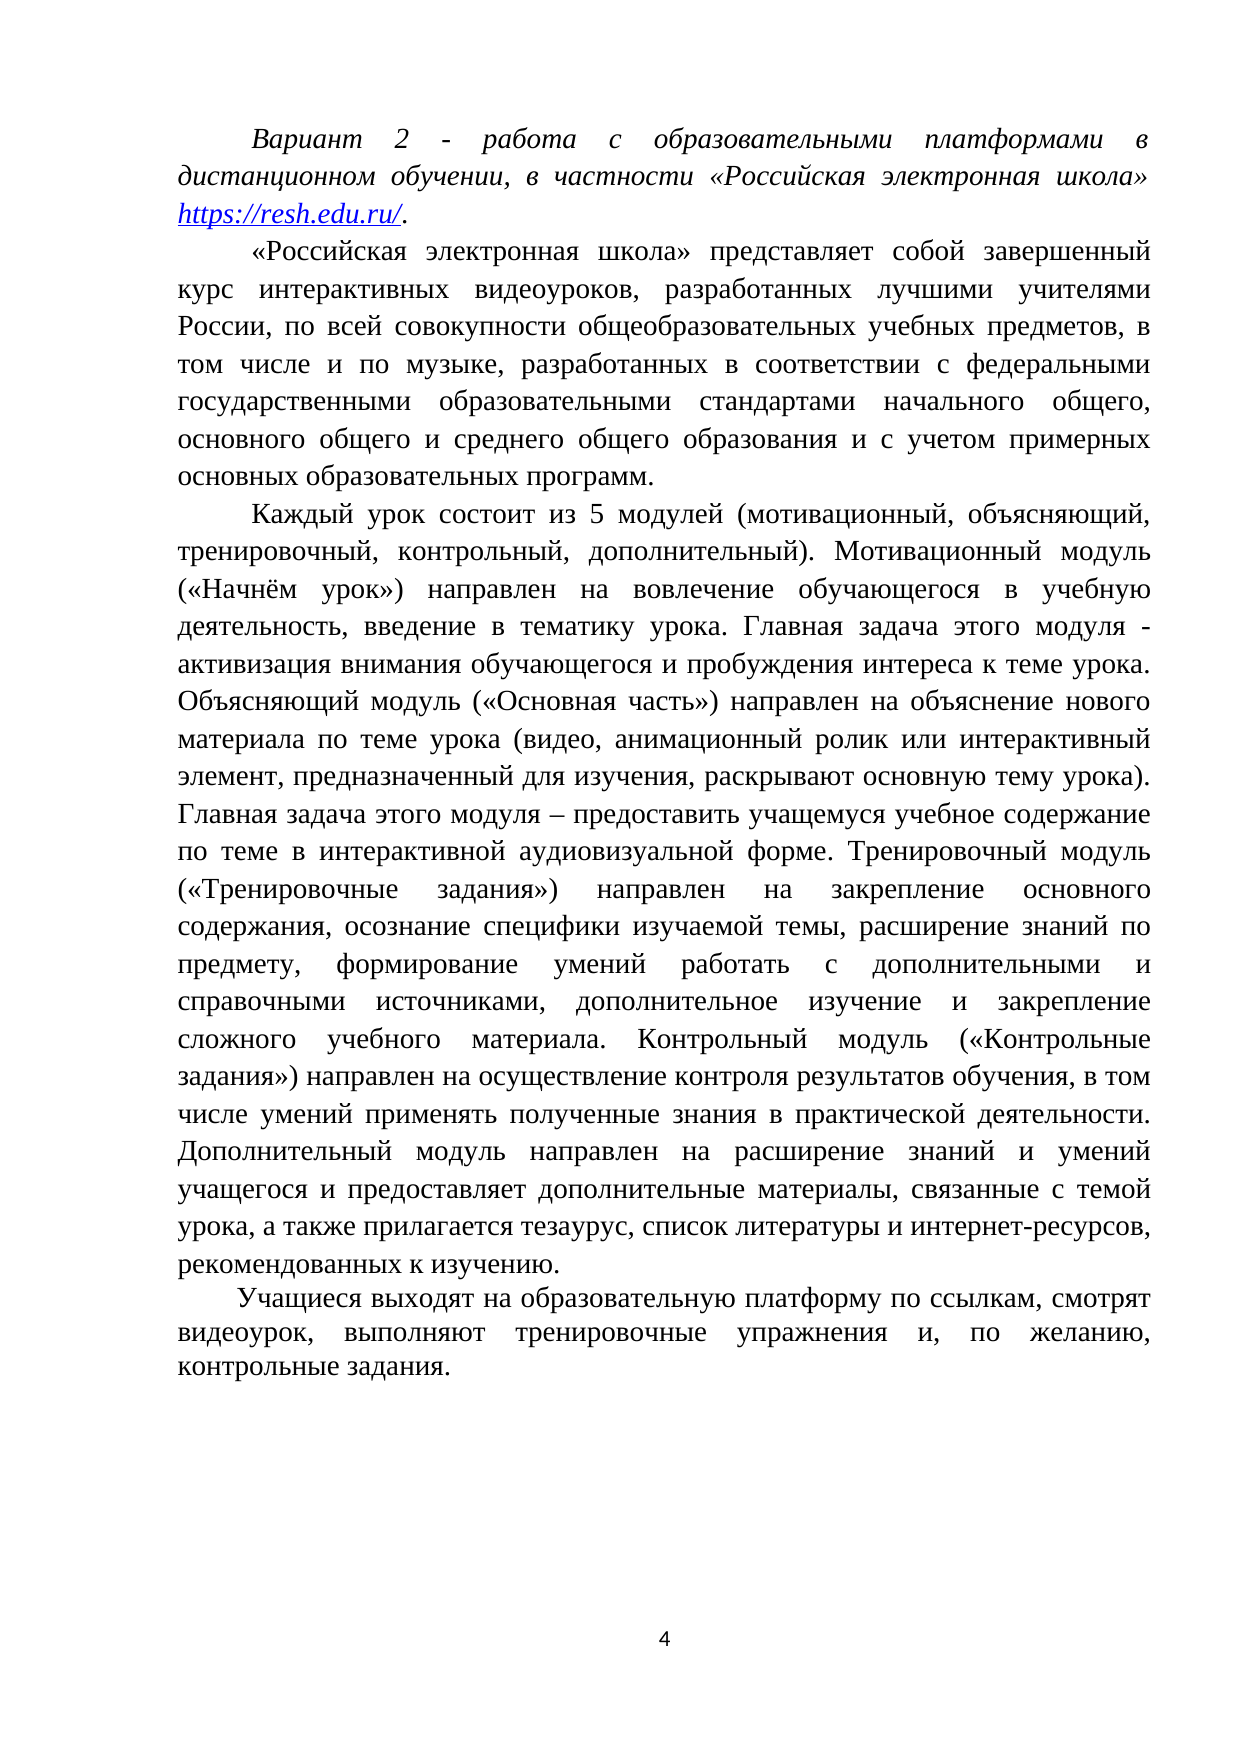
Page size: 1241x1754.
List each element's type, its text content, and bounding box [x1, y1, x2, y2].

text Каждый урок состоит из 5 модулей (мотивационный, объясняющий, тренировочный, контрольный, дополнительный). Мотивационный модуль («Начнём урок») направлен на вовлечение обучающегося в учебную деятельность, введение в тематику урока. Главная задача этого модуля - активизация внимания обучающегося и пробуждения интереса к теме урока. Объясняющий модуль («Основная часть») направлен на объяснение нового материала по теме урока (видео, анимационный ролик или интерактивный элемент, предназначенный для изучения, раскрывают основную тему урока). Главная задача этого модуля – предоставить учащемуся учебное содержание по теме в интерактивной аудиовизуальной форме. Тренировочный модуль («Тренировочные задания») направлен на закрепление основного содержания, осознание специфики изучаемой темы, расширение знаний по предмету, формирование умений работать с дополнительными и справочными источниками, дополнительное изучение и закрепление сложного учебного материала. Контрольный модуль («Контрольные задания») направлен на осуществление контроля результатов обучения, в том числе умений применять полученные знания в практической деятельности. Дополнительный модуль направлен на расширение знаний и умений учащегося и предоставляет дополнительные материалы, связанные с темой урока, а также прилагается тезаурус, список литературы и интернет-ресурсов, рекомендованных к изучению. [177, 493, 1152, 1281]
text Учащиеся выходят на образовательную платформу по ссылкам, смотрят видеоурок, выполняют тренировочные упражнения и, по желанию, контрольные задания. [177, 1281, 1152, 1381]
text «Российская электронная школа» представляет собой завершенный курс интерактивных видеоуроков, разработанных лучшими учителями России, по всей совокупности общеобразовательных учебных предметов, в том числе и по музыке, разработанных в соответствии с федеральными государственными образовательными стандартами начального общего, основного общего и среднего общего образования и с учетом примерных основных образовательных программ. [177, 231, 1152, 493]
text Вариант 2 - работа с образовательными платформами в дистанционном обучении, в частности «Российская электронная школа» https://resh.edu.ru/. [177, 118, 1152, 231]
